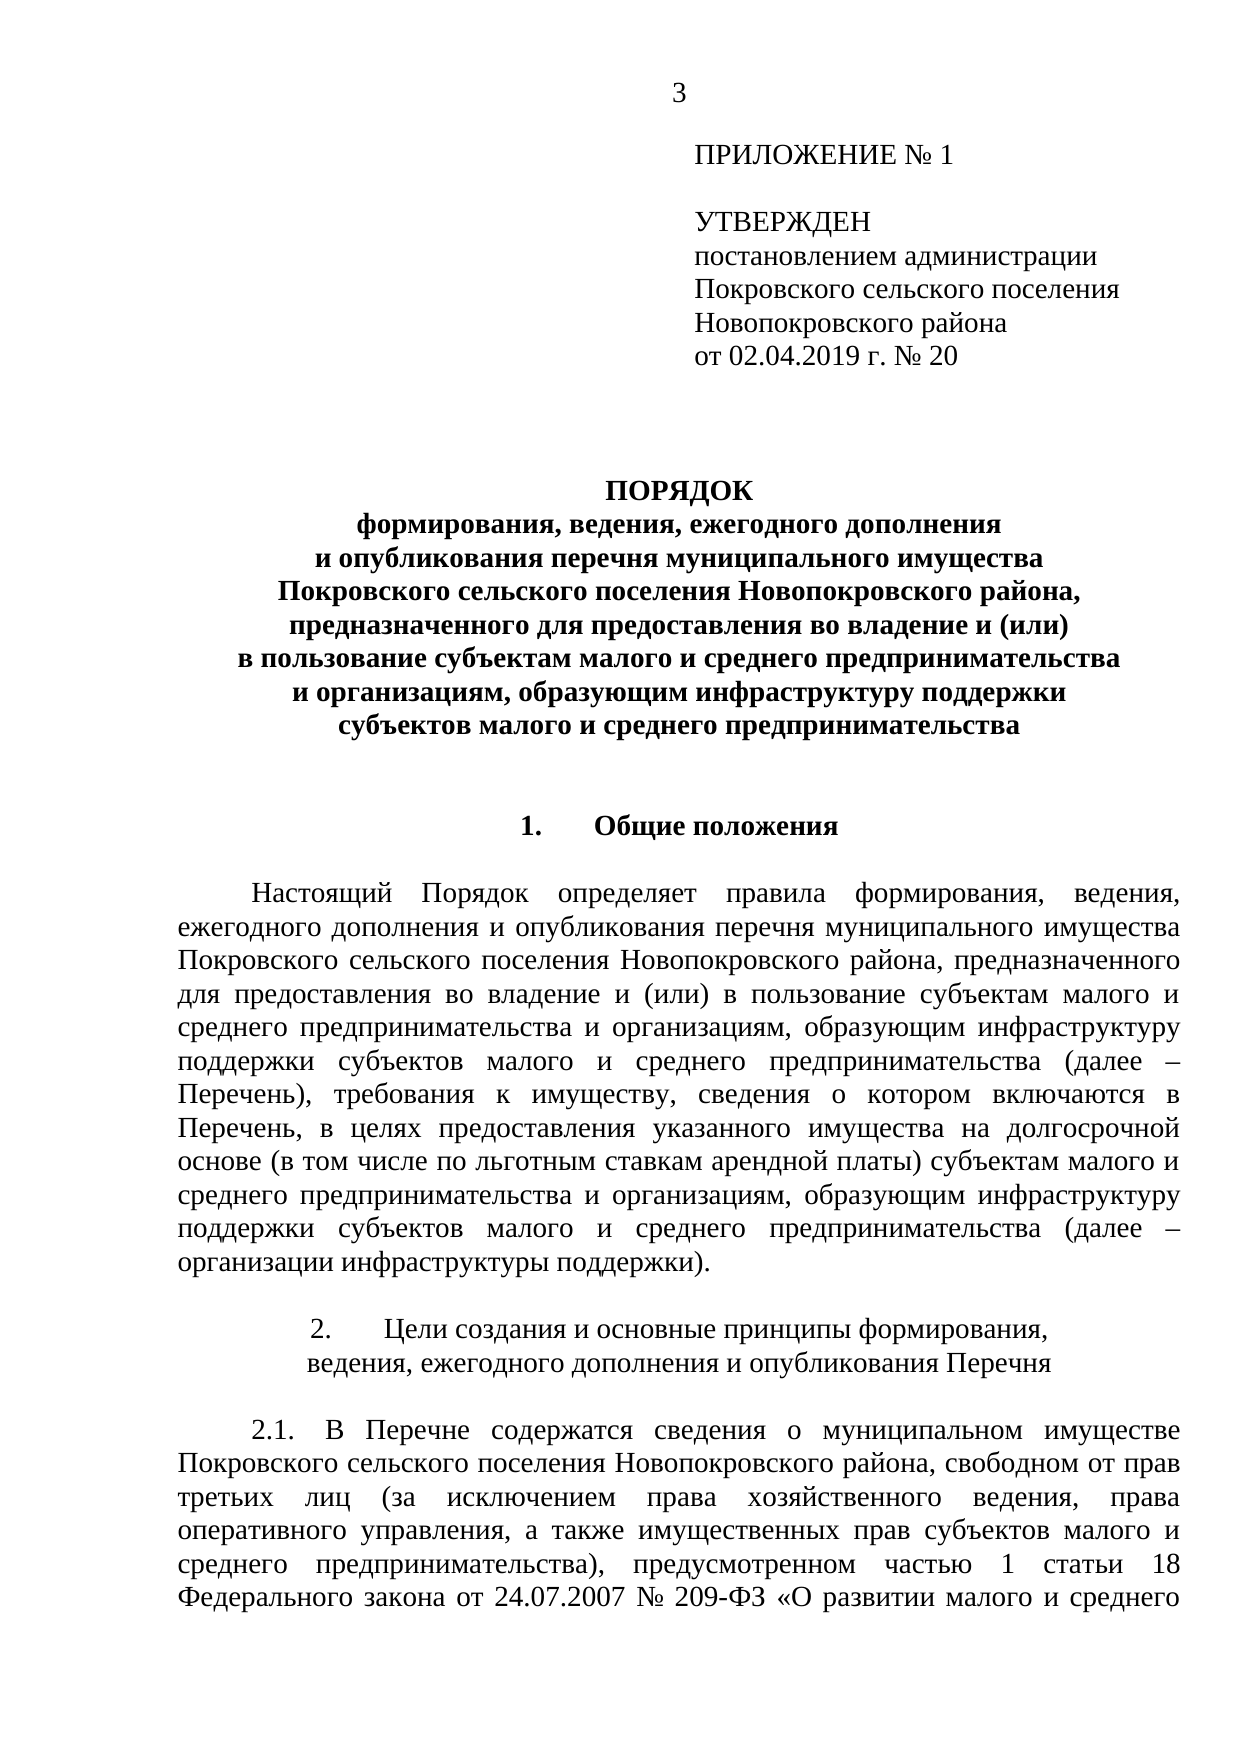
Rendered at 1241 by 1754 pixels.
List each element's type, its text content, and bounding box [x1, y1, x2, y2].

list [177, 1412, 1181, 1613]
list Цели создания и основные принципы формирования, [177, 1311, 1181, 1345]
text формирования, ведения, ежегодного дополнения [177, 506, 1181, 540]
text постановлением администрации Покровского сельского поселения Новопокровского района [694, 238, 1181, 338]
text ПОРЯДОК [177, 473, 1181, 506]
list Общие положения [177, 808, 1181, 842]
text от 02.04.2019 г. № 20 [694, 338, 1181, 372]
list ведения, ежегодного дополнения и опубликования Перечня [177, 1345, 1181, 1378]
text Настоящий Порядок определяет правила формирования, ведения, ежегодного дополнения и опубликования перечня муниципального имущества Покровского сельского поселения Новопокровского района, предназначенного для предоставления во владение и (или) в пользование субъектам малого и среднего предпринимательства и организациям, образующим инфраструктуру поддержки субъектов малого и среднего предпринимательства (далее – Перечень), требования к имуществу, сведения о котором включаются в Перечень, в целях предоставления указанного имущества на долгосрочной основе (в том числе по льготным ставкам арендной платы) субъектам малого и среднего предпринимательства и организациям, образующим инфраструктуру поддержки субъектов малого и среднего предпринимательства (далее – организации инфраструктуры поддержки). [177, 875, 1181, 1278]
text и опубликования перечня муниципального имущества [177, 540, 1181, 573]
text и организациям, образующим инфраструктуру поддержки [177, 674, 1181, 707]
text ПРИЛОЖЕНИЕ № 1 [694, 137, 1181, 171]
text УТВЕРЖДЕН [694, 204, 1181, 238]
text Покровского сельского поселения Новопокровского района, предназначенного для предоставления во владение и (или) [177, 573, 1181, 640]
text субъектов малого и среднего предпринимательства [177, 707, 1181, 741]
text в пользование субъектам малого и среднего предпринимательства [177, 640, 1181, 674]
